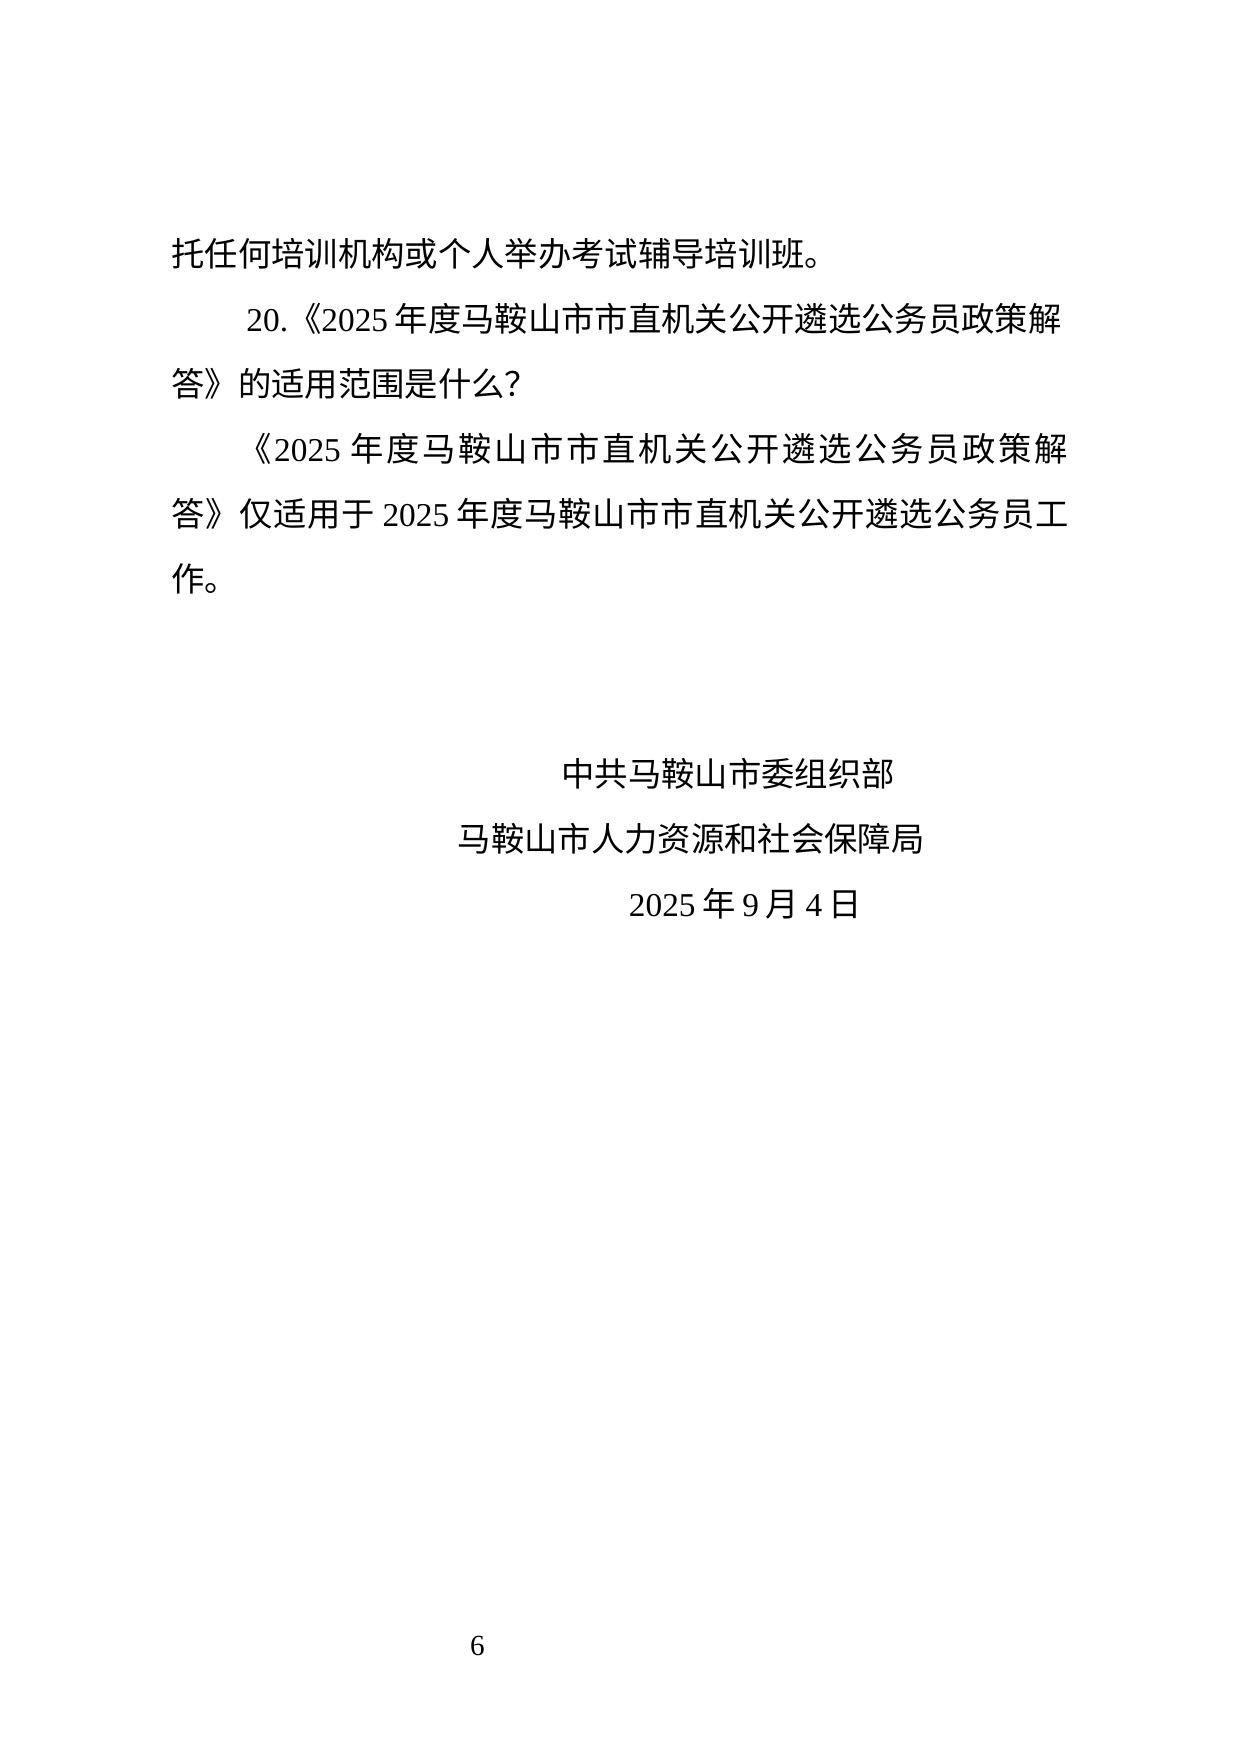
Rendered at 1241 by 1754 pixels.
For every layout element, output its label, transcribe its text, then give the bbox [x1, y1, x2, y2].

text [171, 219, 1069, 284]
text 中共马鞍山市委组织部 [171, 739, 1036, 804]
text 《2025年度马鞍山市市直机关公开遴选公务员政策解答》仅适用于2025年度马鞍山市市直机关公开遴选公务员工作。 [171, 414, 1069, 609]
text 20.《2025年度马鞍山市市直机关公开遴选公务员政策解答》的适用范围是什么？ [171, 284, 1069, 414]
text 马鞍山市人力资源和社会保障局 [171, 804, 1036, 869]
text 2025年9月4日 [171, 869, 1052, 934]
